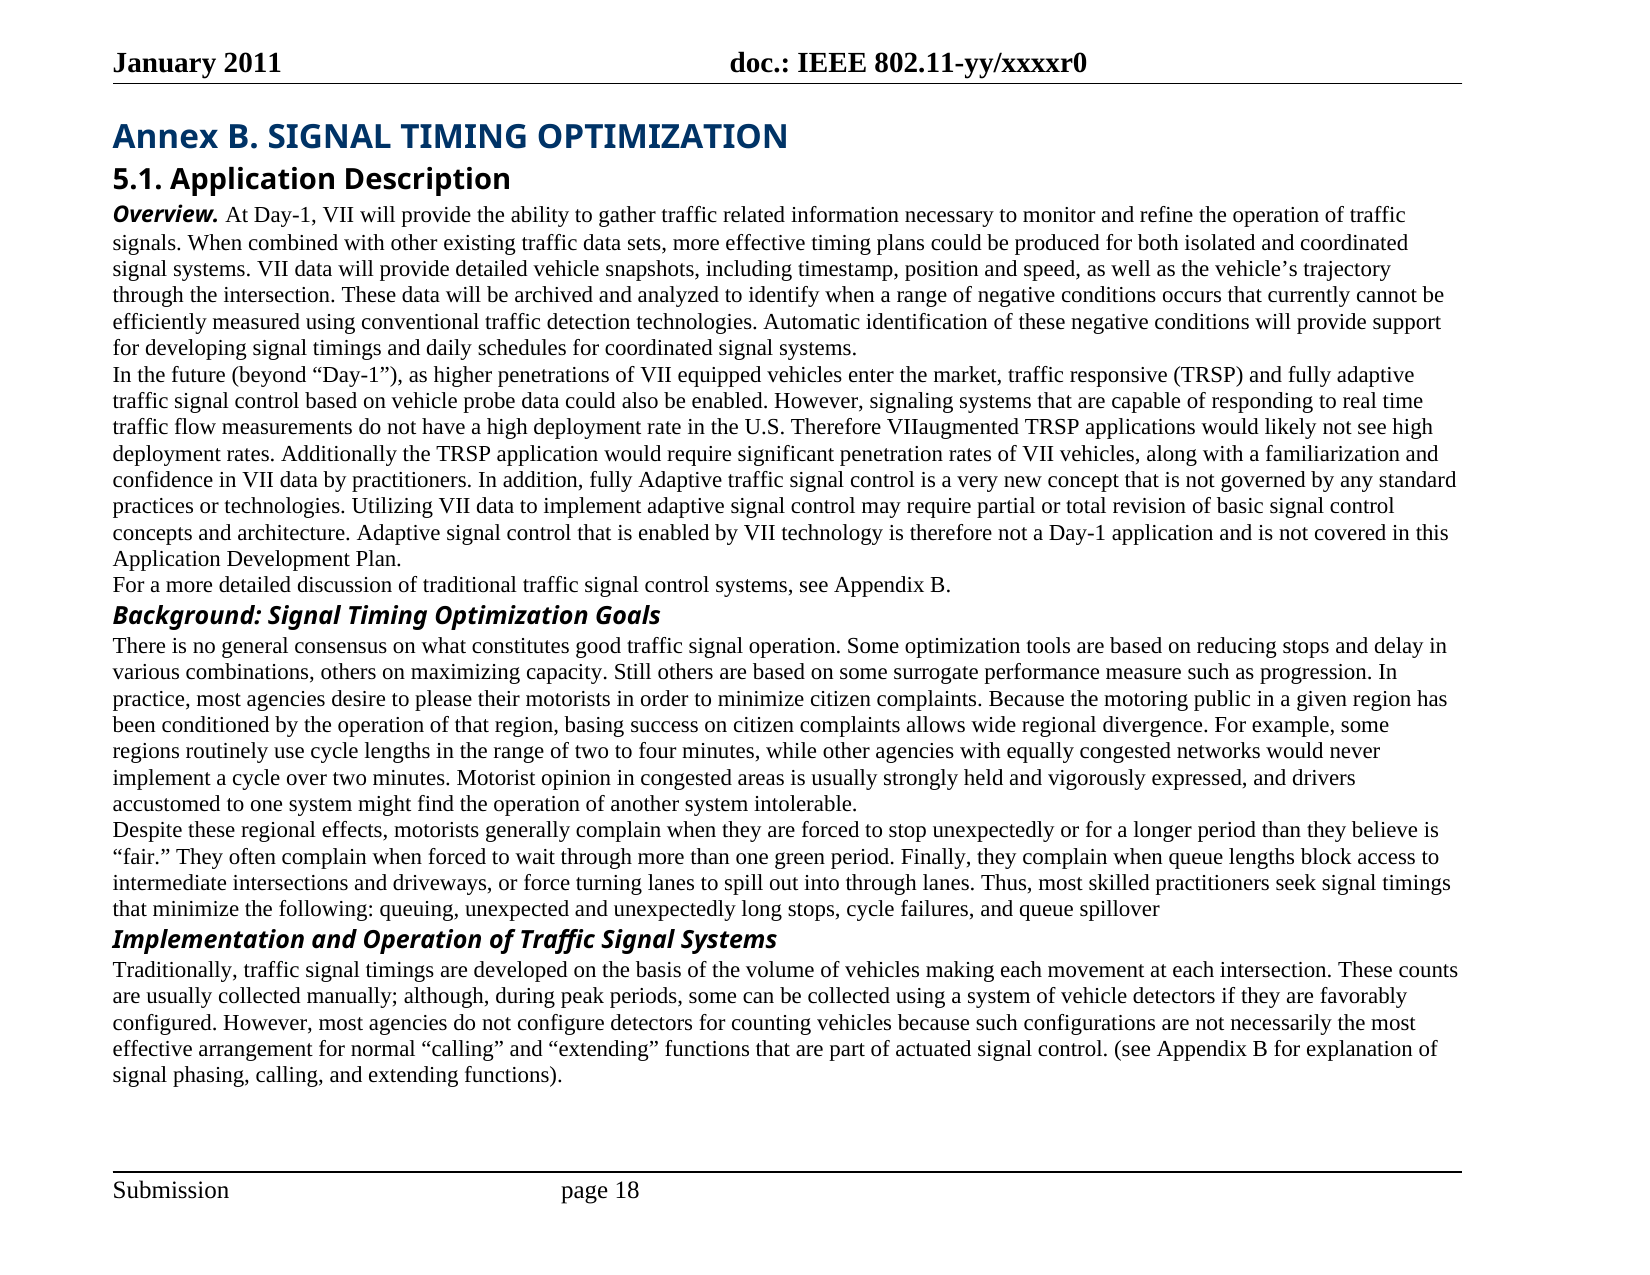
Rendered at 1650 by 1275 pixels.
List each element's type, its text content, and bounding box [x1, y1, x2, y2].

text There is no general consensus on what constitutes good traffic signal operation. Some optimization tools are based on reducing stops and delay in various combinations, others on maximizing capacity. Still others are based on some surrogate performance measure such as progression. In practice, most agencies desire to please their motorists in order to minimize citizen complaints. Because the motoring public in a given region has been conditioned by the operation of that region, basing success on citizen complaints allows wide regional divergence. For example, some regions routinely use cycle lengths in the range of two to four minutes, while other agencies with equally congested networks would never implement a cycle over two minutes. Motorist opinion in congested areas is usually strongly held and vigorously expressed, and drivers accustomed to one system might find the operation of another system intolerable. [112, 632, 1462, 816]
text For a more detailed discussion of traditional traffic signal control systems, see Appendix B. [112, 571, 1462, 598]
text In the future (beyond “Day-1”), as higher penetrations of VII equipped vehicles enter the market, traffic responsive (TRSP) and fully adaptive traffic signal control based on vehicle probe data could also be enabled. However, signaling systems that are capable of responding to real time traffic flow measurements do not have a high deployment rate in the U.S. Therefore VIIaugmented TRSP applications would likely not see high deployment rates. Additionally the TRSP application would require significant penetration rates of VII vehicles, along with a familiarization and confidence in VII data by practitioners. In addition, fully Adaptive traffic signal control is a very new concept that is not governed by any standard practices or technologies. Utilizing VII data to implement adaptive signal control may require partial or total revision of basic signal control concepts and architecture. Adaptive signal control that is enabled by VII technology is therefore not a Day-1 application and is not covered in this Application Development Plan. [112, 361, 1462, 571]
text Despite these regional effects, motorists generally complain when they are forced to stop unexpectedly or for a longer period than they believe is “fair.” They often complain when forced to wait through more than one green period. Finally, they complain when queue lengths block access to intermediate intersections and driveways, or force turning lanes to spill out into through lanes. Thus, most skilled practitioners seek signal timings that minimize the following: queuing, unexpected and unexpectedly long stops, cycle failures, and queue spillover [112, 816, 1462, 922]
text Implementation and Operation of Traffic Signal Systems [112, 922, 1462, 956]
text Annex B. SIGNAL TIMING OPTIMIZATION [112, 112, 1462, 158]
text 5.1. Application Description [112, 158, 1462, 198]
text Traditionally, traffic signal timings are developed on the basis of the volume of vehicles making each movement at each intersection. These counts are usually collected manually; although, during peak periods, some can be collected using a system of vehicle detectors if they are favorably configured. However, most agencies do not configure detectors for counting vehicles because such configurations are not necessarily the most effective arrangement for normal “calling” and “extending” functions that are part of actuated signal control. (see Appendix B for explanation of signal phasing, calling, and extending functions). [112, 956, 1462, 1088]
text Background: Signal Timing Optimization Goals [112, 598, 1462, 632]
text Overview. At Day-1, VII will provide the ability to gather traffic related information necessary to monitor and refine the operation of traffic signals. When combined with other existing traffic data sets, more effective timing plans could be produced for both isolated and coordinated signal systems. VII data will provide detailed vehicle snapshots, including timestamp, position and speed, as well as the vehicle’s trajectory through the intersection. These data will be archived and analyzed to identify when a range of negative conditions occurs that currently cannot be efficiently measured using conventional traffic detection technologies. Automatic identification of these negative conditions will provide support for developing signal timings and daily schedules for coordinated signal systems. [112, 198, 1462, 361]
